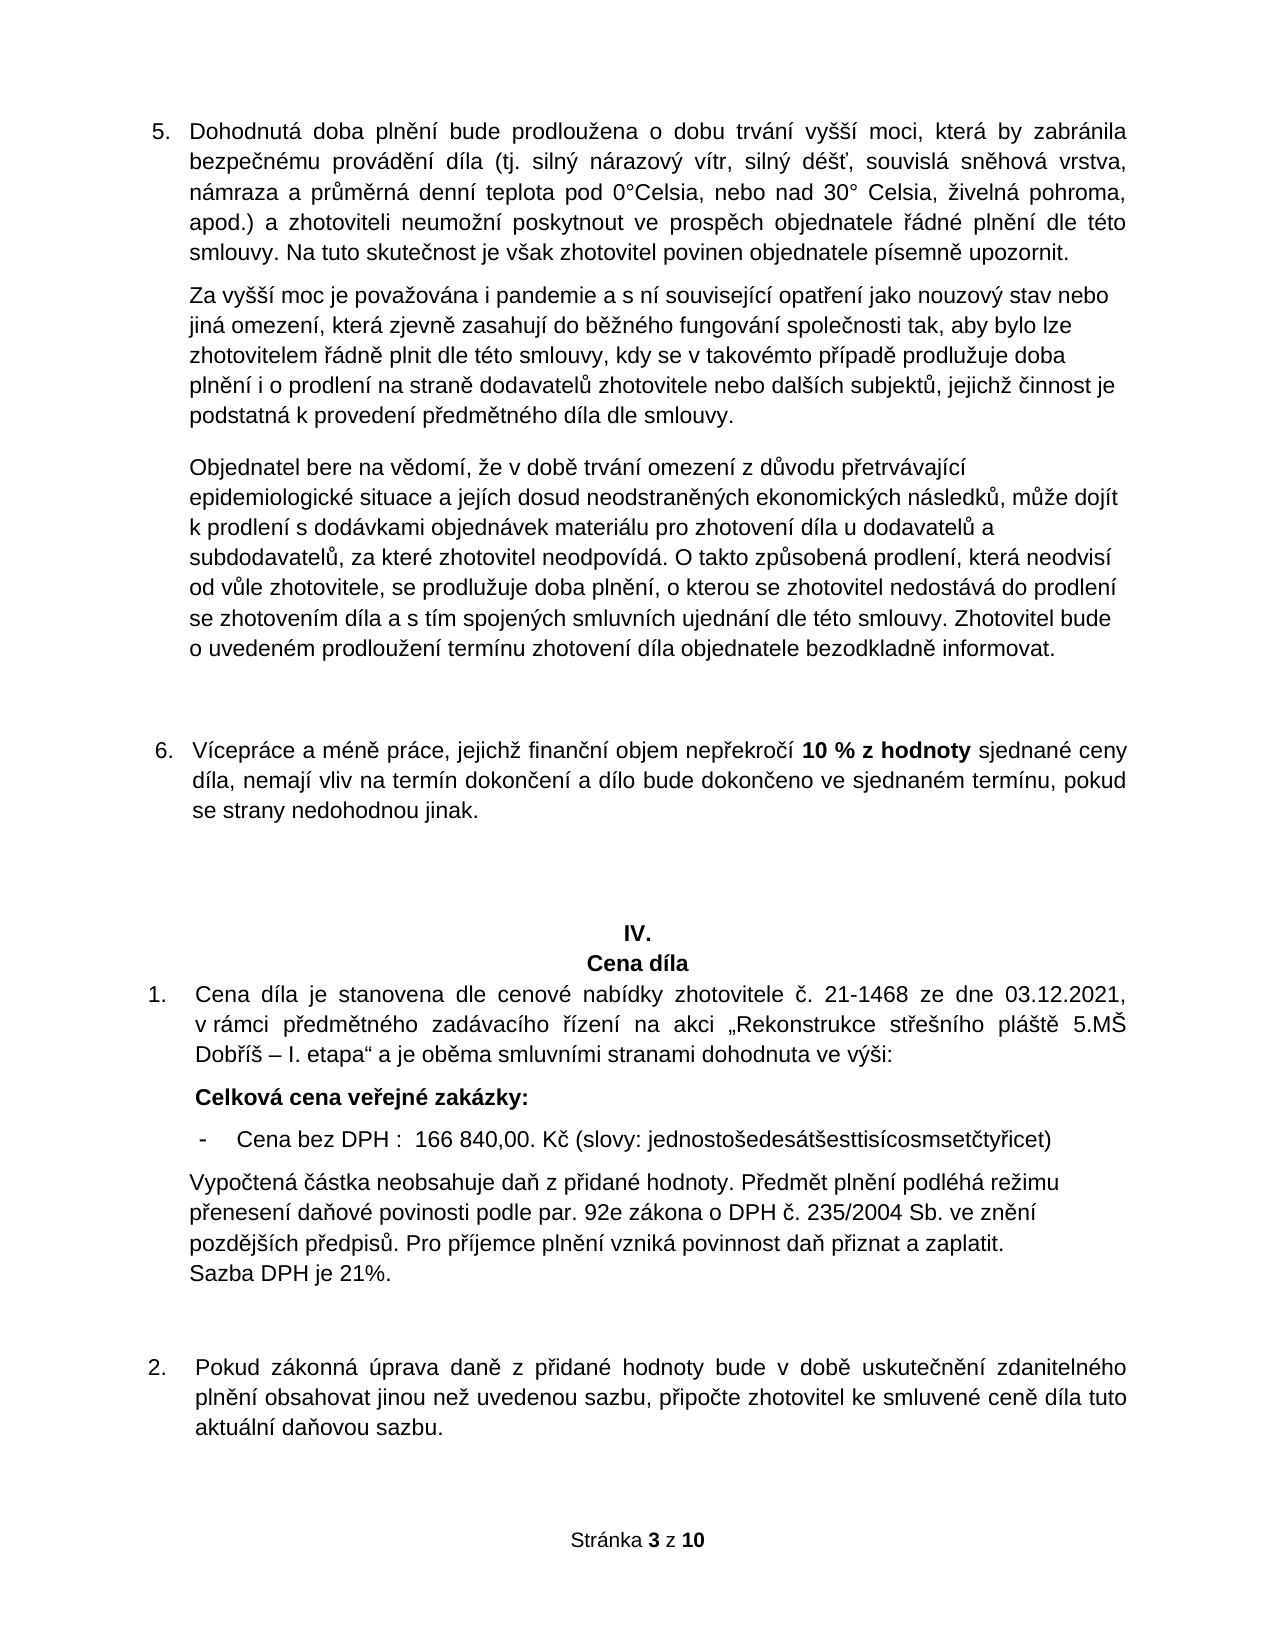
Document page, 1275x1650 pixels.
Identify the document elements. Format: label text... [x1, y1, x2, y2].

text Celková cena veřejné zakázky: [195, 1084, 1127, 1110]
list Dohodnutá doba plnění bude prodloužena o dobu trvání vyšší moci, která by zabránila bezpečnému provádění díla (tj. silný nárazový vítr, silný déšť, souvislá sněhová vrstva, námraza a průměrná denní teplota pod 0°Celsia, nebo nad 30° Celsia, živelná pohroma, apod.) a zhotoviteli neumožní poskytnout ve prospěch objednatele řádné plnění dle této smlouvy. Na tuto skutečnost je však zhotovitel povinen objednatele písemně upozornit. [152, 118, 1127, 265]
list Cena díla je stanovena dle cenové nabídky zhotovitele č. 21-1468 ze dne 03.12.2021, v rámci předmětného zadávacího řízení na akci „Rekonstrukce střešního pláště 5.MŠ Dobříš – I. etapa“ a je oběma smluvními stranami dohodnuta ve výši: [148, 981, 1127, 1067]
list Pokud zákonná úprava daně z přidané hodnoty bude v době uskutečnění zdanitelného plnění obsahovat jinou než uvedenou sazbu, připočte zhotovitel ke smluvené ceně díla tuto aktuální daňovou sazbu. [148, 1353, 1127, 1440]
text IV. Cena díla [148, 920, 1127, 977]
text Objednatel bere na vědomí, že v době trvání omezení z důvodu přetrvávající epidemiologické situace a jejích dosud neodstraněných ekonomických následků, může dojít k prodlení s dodávkami objednávek materiálu pro zhotovení díla u dodavatelů a subdodavatelů, za které zhotovitel neodpovídá. O takto způsobená prodlení, která neodvisí od vůle zhotovitele, se prodlužuje doba plnění, o kterou se zhotovitel nedostává do prodlení se zhotovením díla a s tím spojených smluvních ujednání dle této smlouvy. Zhotovitel bude o uvedeném prodloužení termínu zhotovení díla objednatele bezodkladně informovat. [189, 453, 1127, 661]
list Vícepráce a méně práce, jejichž finanční objem nepřekročí 10 % z hodnoty sjednané ceny díla, nemají vliv na termín dokončení a dílo bude dokončeno ve sjednaném termínu, pokud se strany nedohodnou jinak. [154, 737, 1127, 824]
list Cena bez DPH : 166 840,00. Kč (slovy: jednostošedesátšesttisícosmsetčtyřicet) [199, 1126, 1127, 1153]
text Za vyšší moc je považována i pandemie a s ní související opatření jako nouzový stav nebo jiná omezení, která zjevně zasahují do běžného fungování společnosti tak, aby bylo lze zhotovitelem řádně plnit dle této smlouvy, kdy se v takovémto případě prodlužuje doba plnění i o prodlení na straně dodavatelů zhotovitele nebo dalších subjektů, jejichž činnost je podstatná k provedení předmětného díla dle smlouvy. [189, 282, 1127, 429]
text Vypočtená částka neobsahuje daň z přidané hodnoty. Předmět plnění podléhá režimu přenesení daňové povinosti podle par. 92e zákona o DPH č. 235/2004 Sb. ve znění pozdějších předpisů. Pro příjemce plnění vzniká povinnost daň přiznat a zaplatit. Sazba DPH je 21%. [189, 1169, 1127, 1286]
